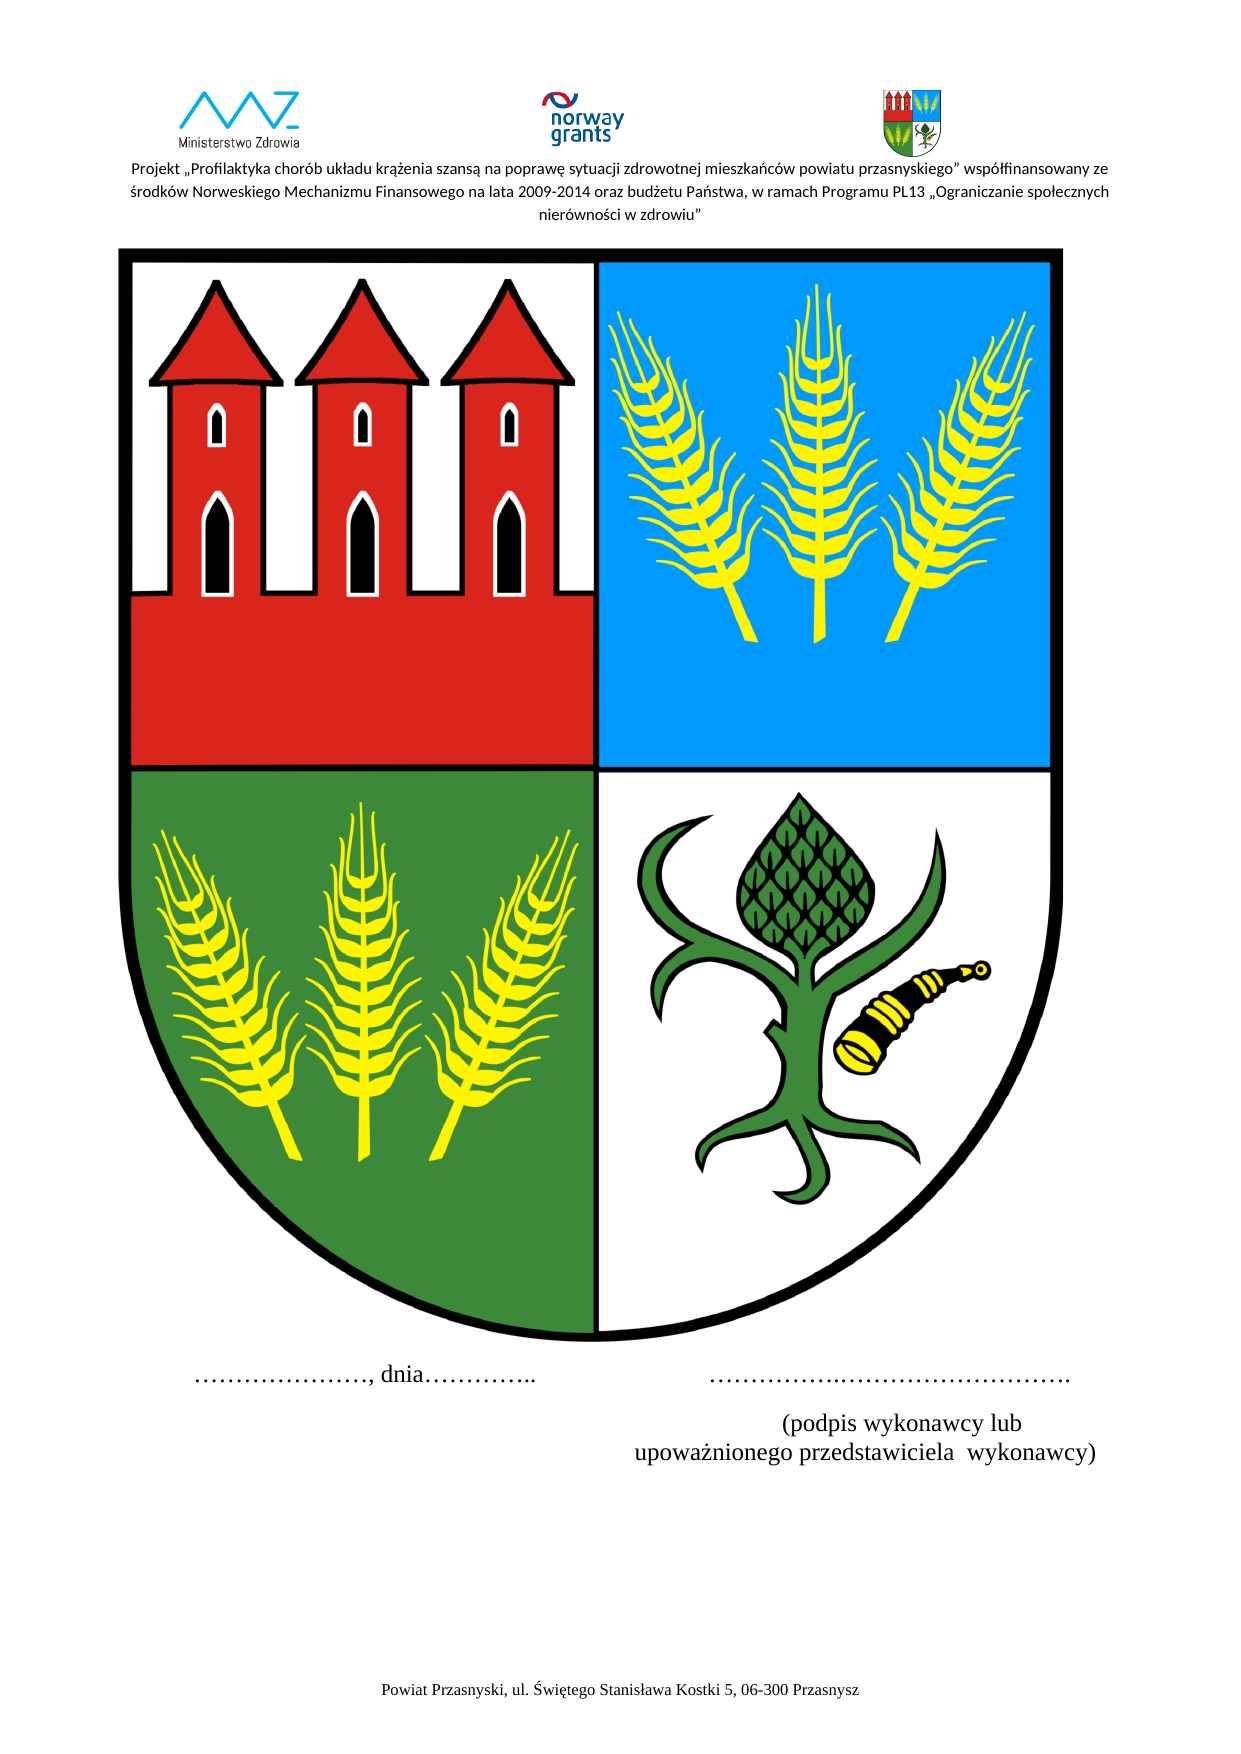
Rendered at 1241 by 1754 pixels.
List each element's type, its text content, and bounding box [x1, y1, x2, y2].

text (podpis wykonawcy lub upoważnionego przedstawiciela wykonawcy) [193, 1408, 1122, 1466]
picture [118, 248, 1064, 1342]
picture [133, 90, 344, 149]
text …………………, dnia………….. …………….………………………. [193, 1359, 1122, 1388]
picture [883, 90, 941, 157]
picture [528, 65, 637, 174]
